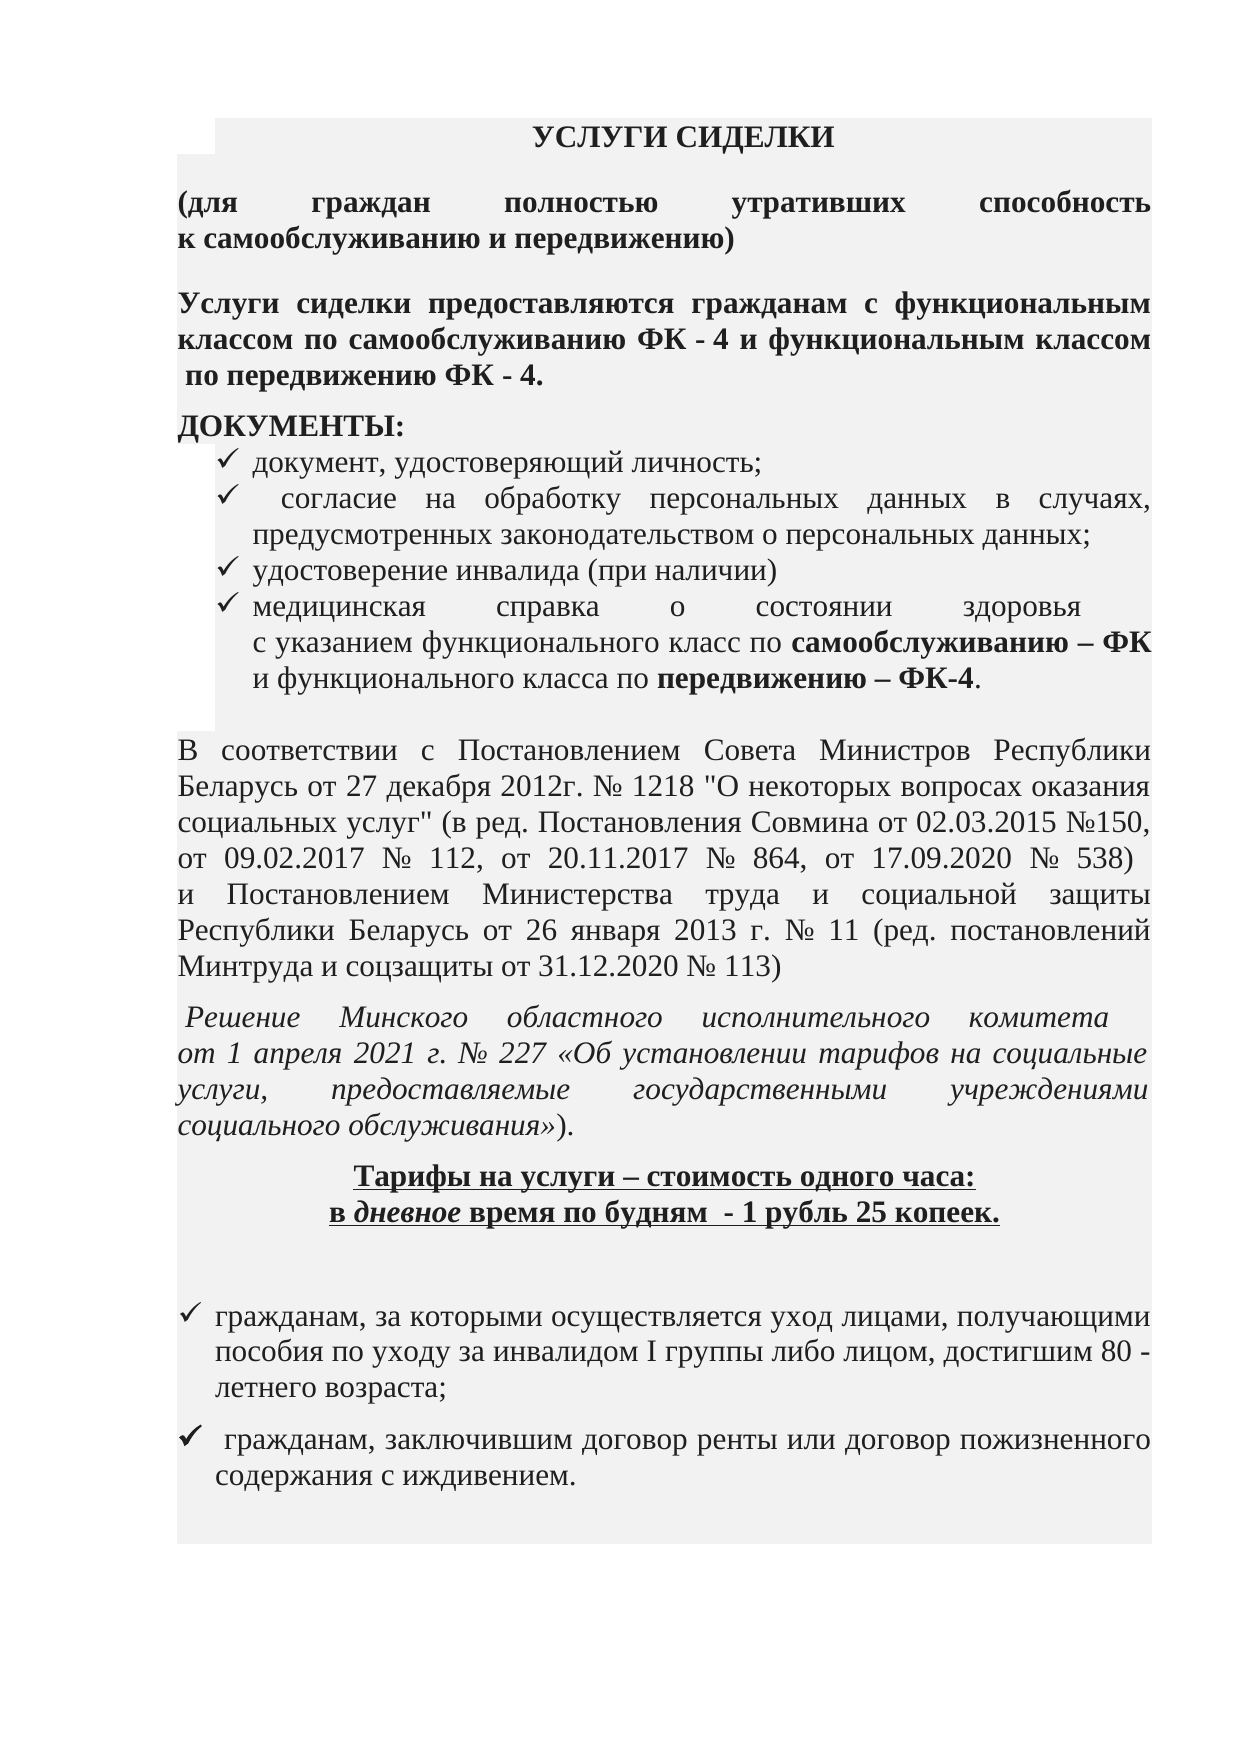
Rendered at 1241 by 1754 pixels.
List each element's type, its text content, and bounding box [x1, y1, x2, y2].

text В соответствии с Постановлением Совета Министров Республики Беларусь от 27 декабря 2012г. № 1218 "О некоторых вопросах оказания социальных услуг" (в ред. Постановления Совмина от 02.03.2015 №150, от 09.02.2017 № 112, от 20.11.2017 № 864, от 17.09.2020 № 538) и Постановлением Министерства труда и социальной защиты Республики Беларусь от 26 января 2013 г. № 11 (ред. постановлений Минтруда и соцзащиты от 31.12.2020 № 113) [177, 731, 1152, 983]
text Услуги сиделки предоставляются гражданам с функциональным классом по самообслуживанию ФК - 4 и функциональным классом по передвижению ФК - 4. [177, 284, 1152, 392]
list медицинская справка о состоянии здоровья с указанием функционального класс по самообслуживанию – ФК и функционального класса по передвижению – ФК-4. [215, 587, 1152, 695]
text ДОКУМЕНТЫ: [177, 408, 1152, 444]
text УСЛУГИ СИДЕЛКИ [215, 118, 1152, 154]
list согласие на обработку персональных данных в случаях, предусмотренных законодательством о персональных данных; [215, 479, 1152, 551]
text Тарифы на услуги – стоимость одного часа: в дневное время по будням - 1 рубль 25 копеек. [177, 1158, 1152, 1229]
list документ, удостоверяющий личность; [215, 444, 1152, 479]
text (для граждан полностью утративших способность к самообслуживанию и передвижению) [177, 183, 1152, 255]
list удостоверение инвалида (при наличии) [215, 551, 1152, 587]
text Решение Минского областного исполнительного комитета от 1 апреля 2021 г. № 227 «Об установлении тарифов на социальные услуги, предоставляемые государственными учреждениями социального обслуживания»). [177, 998, 1152, 1142]
list гражданам, заключившим договор ренты или договор пожизненного содержания с иждивением. [177, 1420, 1152, 1492]
list гражданам, за которыми осуществляется уход лицами, получающими пособия по уходу за инвалидом I группы либо лицом, достигшим 80 - летнего возраста; [177, 1297, 1152, 1404]
